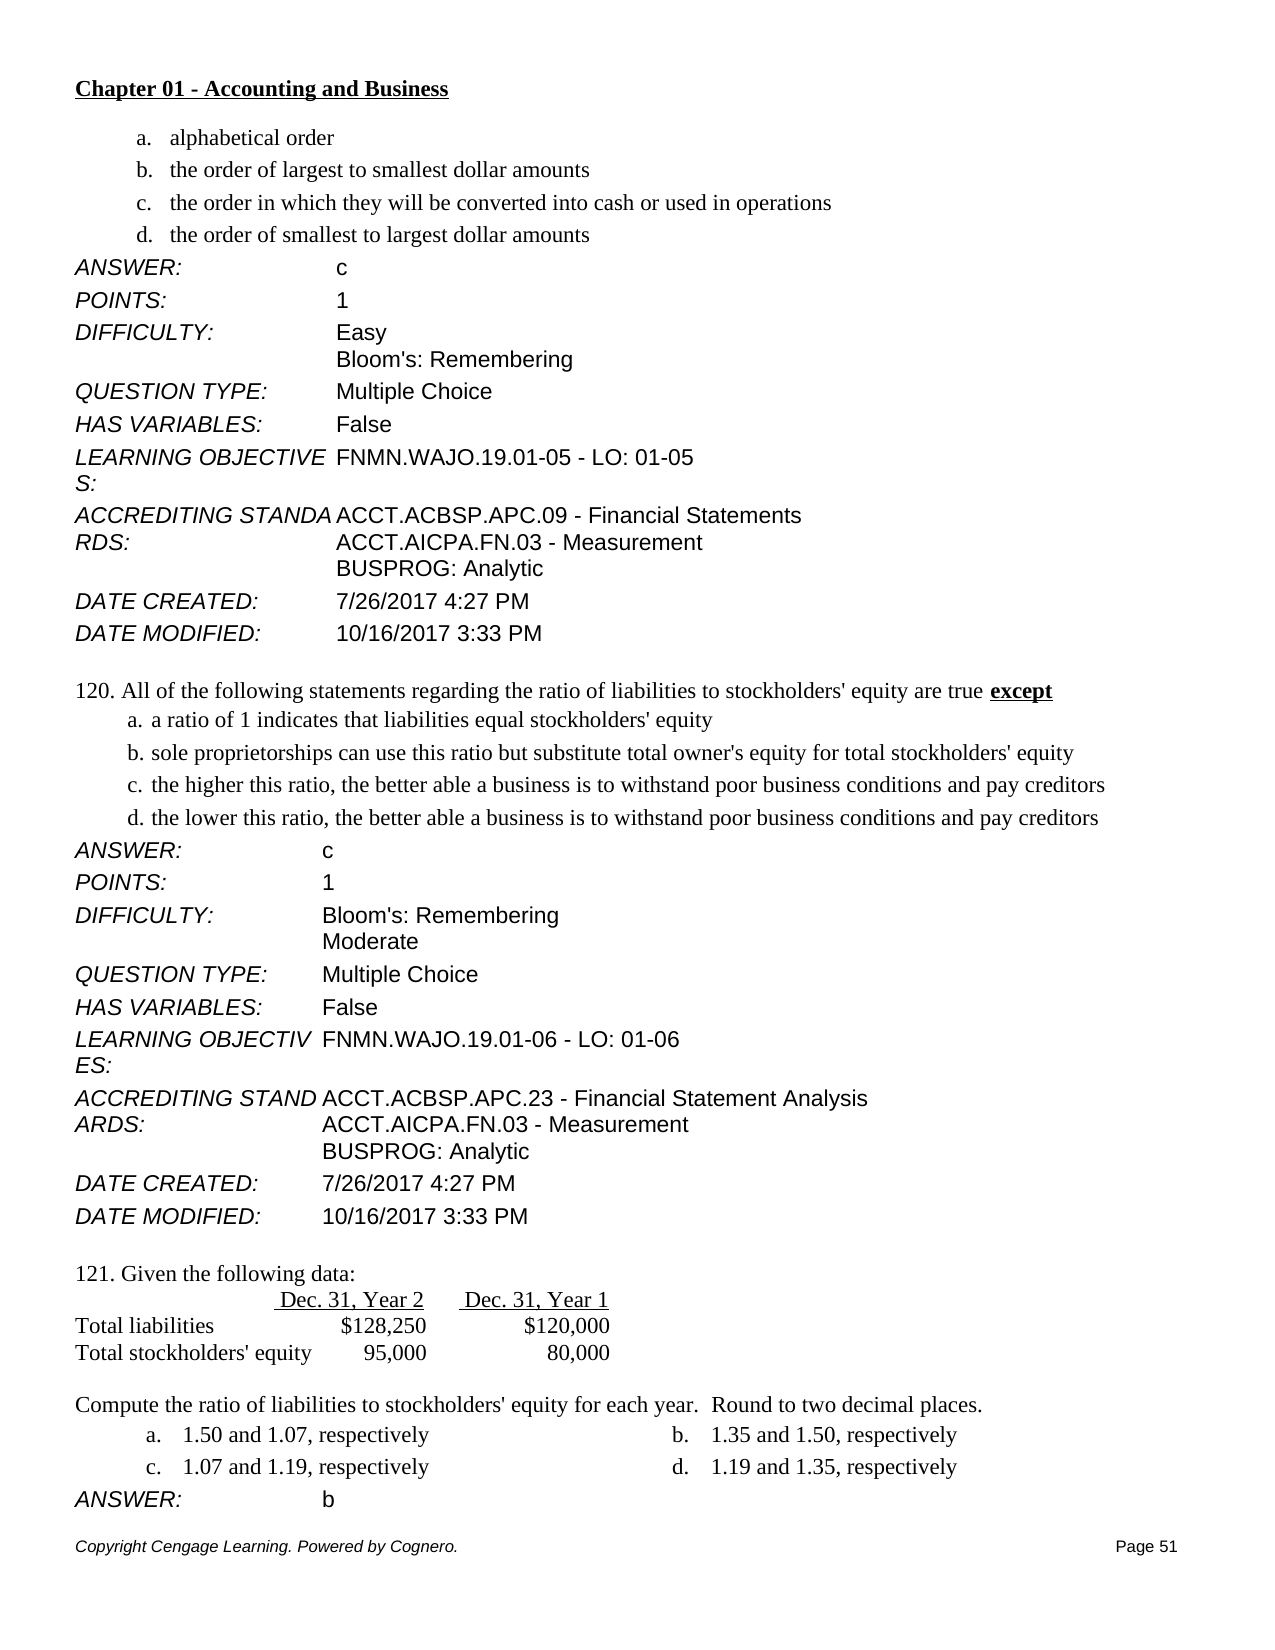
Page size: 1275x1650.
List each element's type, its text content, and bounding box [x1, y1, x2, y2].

table_header 120. All of the following statements regarding the ratio of liabilities to stockholders' equity are true except [75, 677, 1200, 1233]
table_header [75, 121, 1200, 650]
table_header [75, 1260, 1200, 1516]
